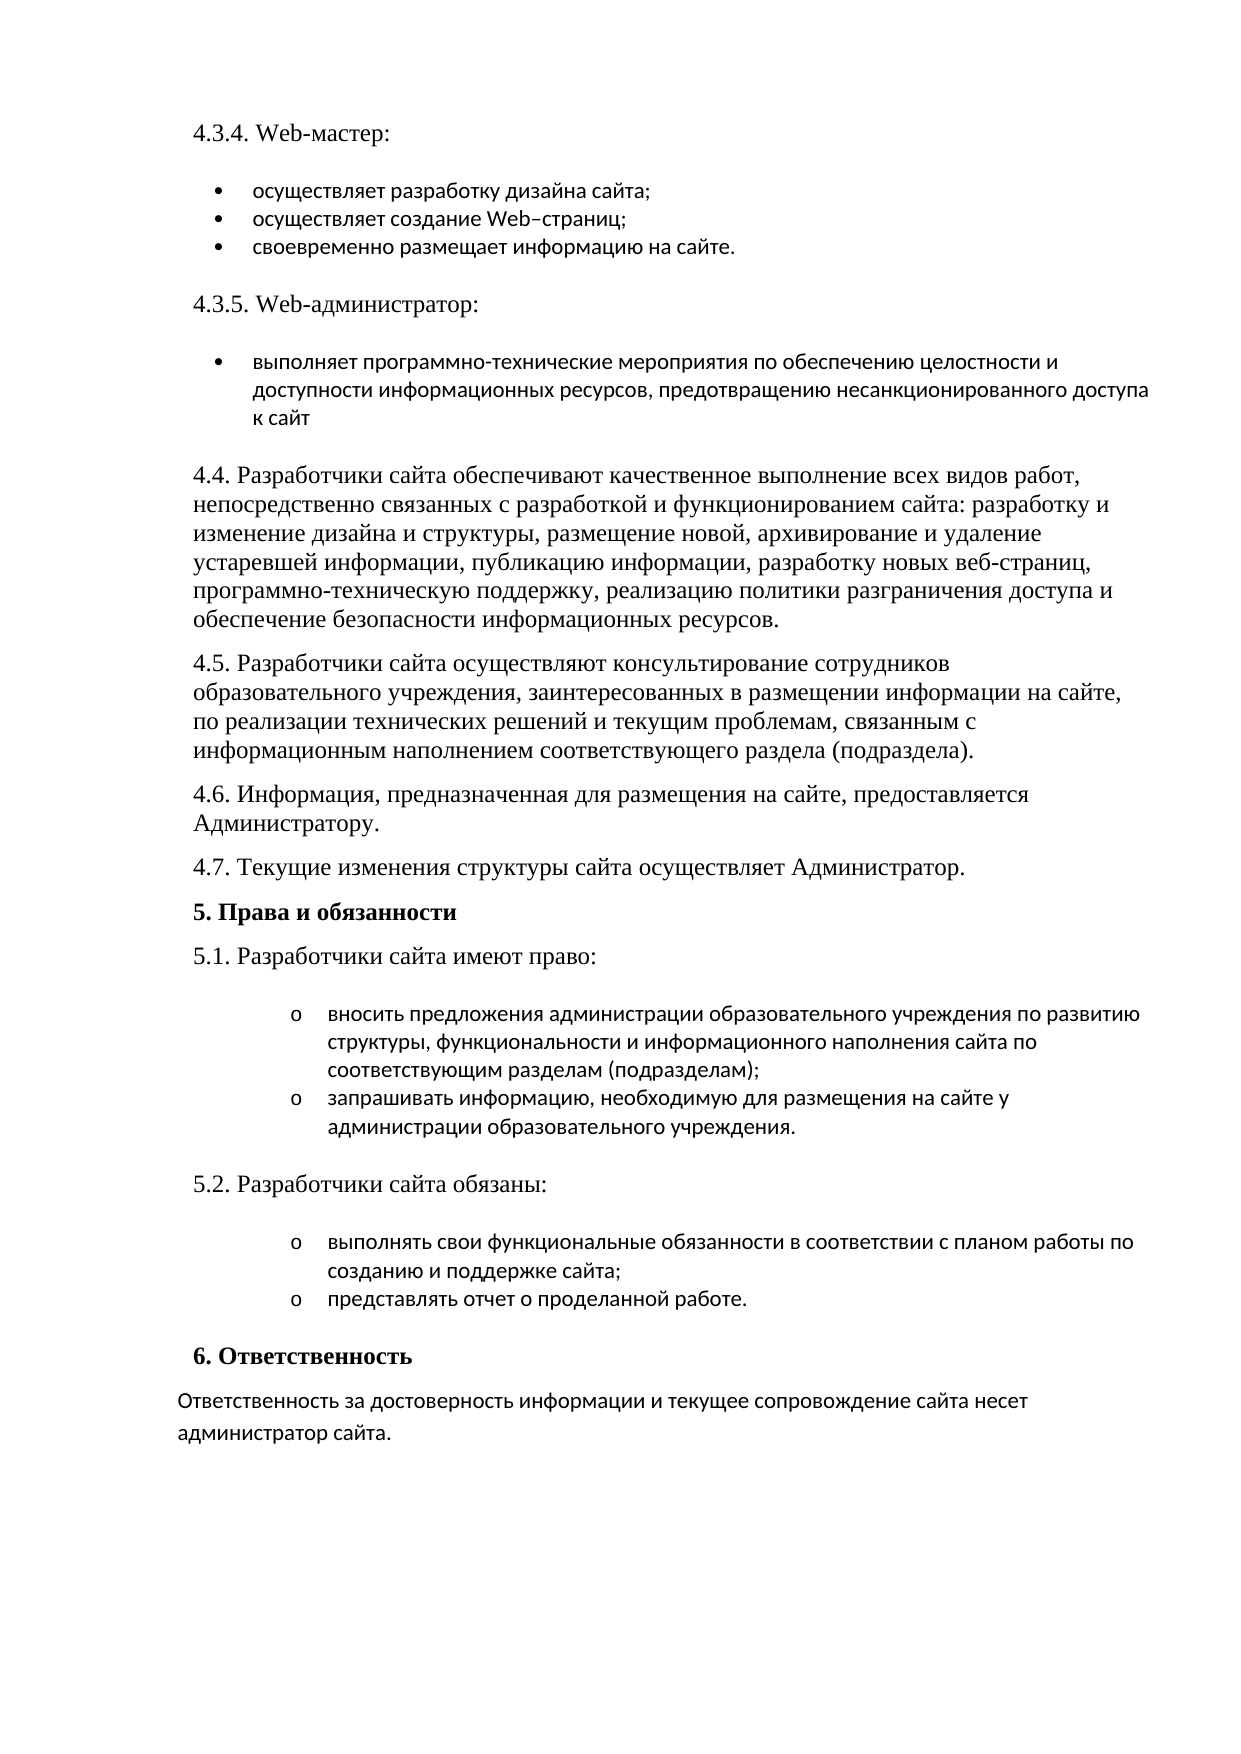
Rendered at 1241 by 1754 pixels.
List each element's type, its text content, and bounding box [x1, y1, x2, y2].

list осуществляет создание Web–страниц; [215, 204, 1152, 232]
text 5.1. Разработчики сайта имеют право: [193, 941, 1136, 970]
list представлять отчет о проделанной работе. [290, 1284, 1152, 1312]
list вносить предложения администрации образовательного учреждения по развитию структуры, функциональности и информационного наполнения сайта по соответствующим разделам (подразделам); [290, 999, 1152, 1083]
text 4.6. Информация, предназначенная для размещения на сайте, предоставляется Администратору. [193, 779, 1136, 837]
text 4.3.4. Web-мастер: [193, 118, 1136, 147]
text 4.4. Разработчики сайта обеспечивают качественное выполнение всех видов работ, непосредственно связанных с разработкой и функционированием сайта: разработку и изменение дизайна и структуры, размещение новой, архивирование и удаление устаревшей информации, публикацию информации, разработку новых веб-страниц, программно-техническую поддержку, реализацию политики разграничения доступа и обеспечение безопасности информационных ресурсов. [193, 460, 1136, 633]
list осуществляет разработку дизайна сайта; [215, 176, 1152, 204]
text 5. Права и обязанности [193, 897, 1136, 925]
text 6. Ответственность [193, 1341, 1136, 1370]
text 5.2. Разработчики сайта обязаны: [193, 1169, 1136, 1198]
text 4.7. Текущие изменения структуры сайта осуществляет Администратор. [193, 852, 1136, 881]
text 4.5. Разработчики сайта осуществляют консультирование сотрудников образовательного учреждения, заинтересованных в размещении информации на сайте, по реализации технических решений и текущим проблемам, связанным с информационным наполнением соответствующего раздела (подраздела). [193, 648, 1136, 763]
list выполнять свои функциональные обязанности в соответствии с планом работы по созданию и поддержке сайта; [290, 1227, 1152, 1284]
list выполняет программно-технические мероприятия по обеспечению целостности и доступности информационных ресурсов, предотвращению несанкционированного доступа к сайт [215, 347, 1152, 431]
text 4.3.5. Web-администратор: [193, 289, 1136, 318]
list своевременно размещает информацию на сайте. [215, 232, 1152, 260]
list запрашивать информацию, необходимую для размещения на сайте у администрации образовательного учреждения. [290, 1083, 1152, 1140]
text Ответственность за достоверность информации и текущее сопровождение сайта несет администратор сайта. [177, 1386, 1152, 1446]
